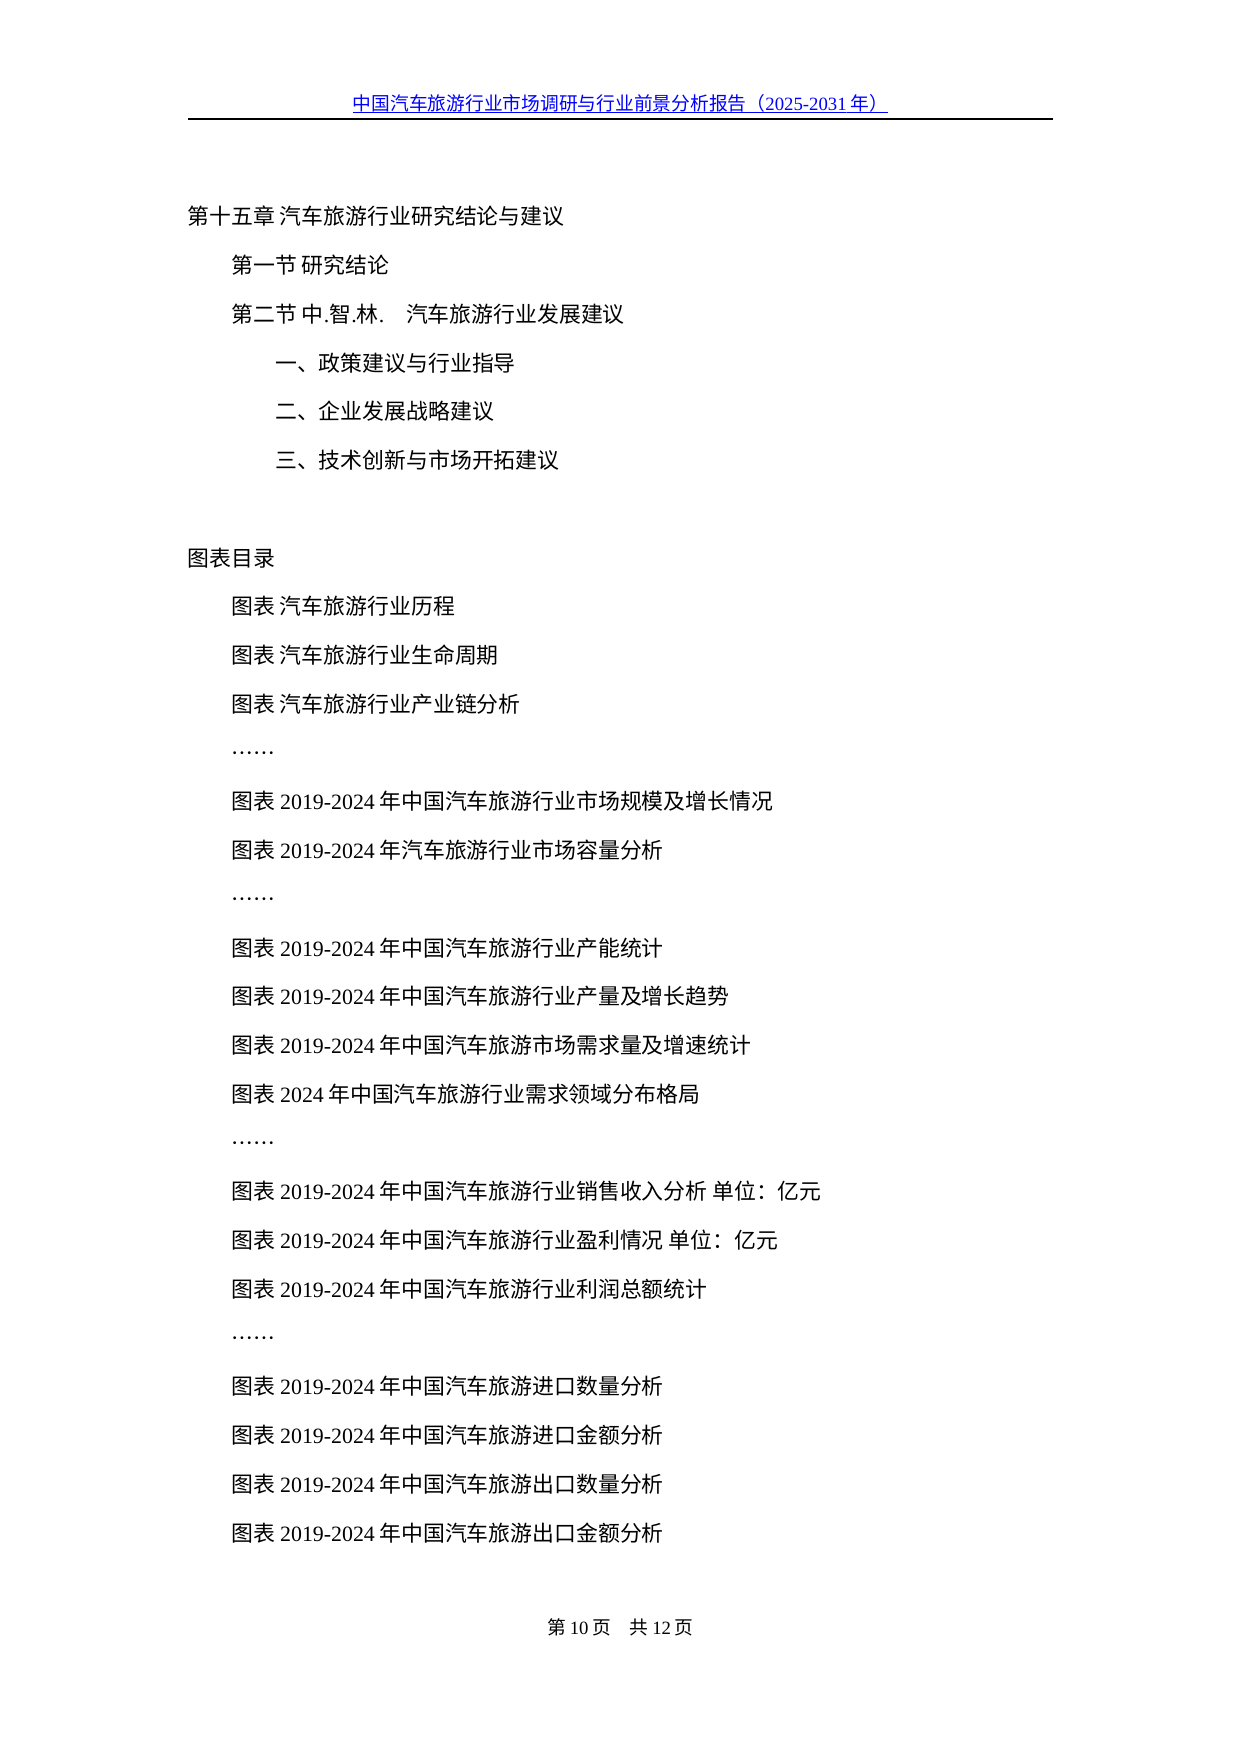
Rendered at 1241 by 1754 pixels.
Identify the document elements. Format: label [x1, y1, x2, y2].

text [187, 150, 1053, 1548]
